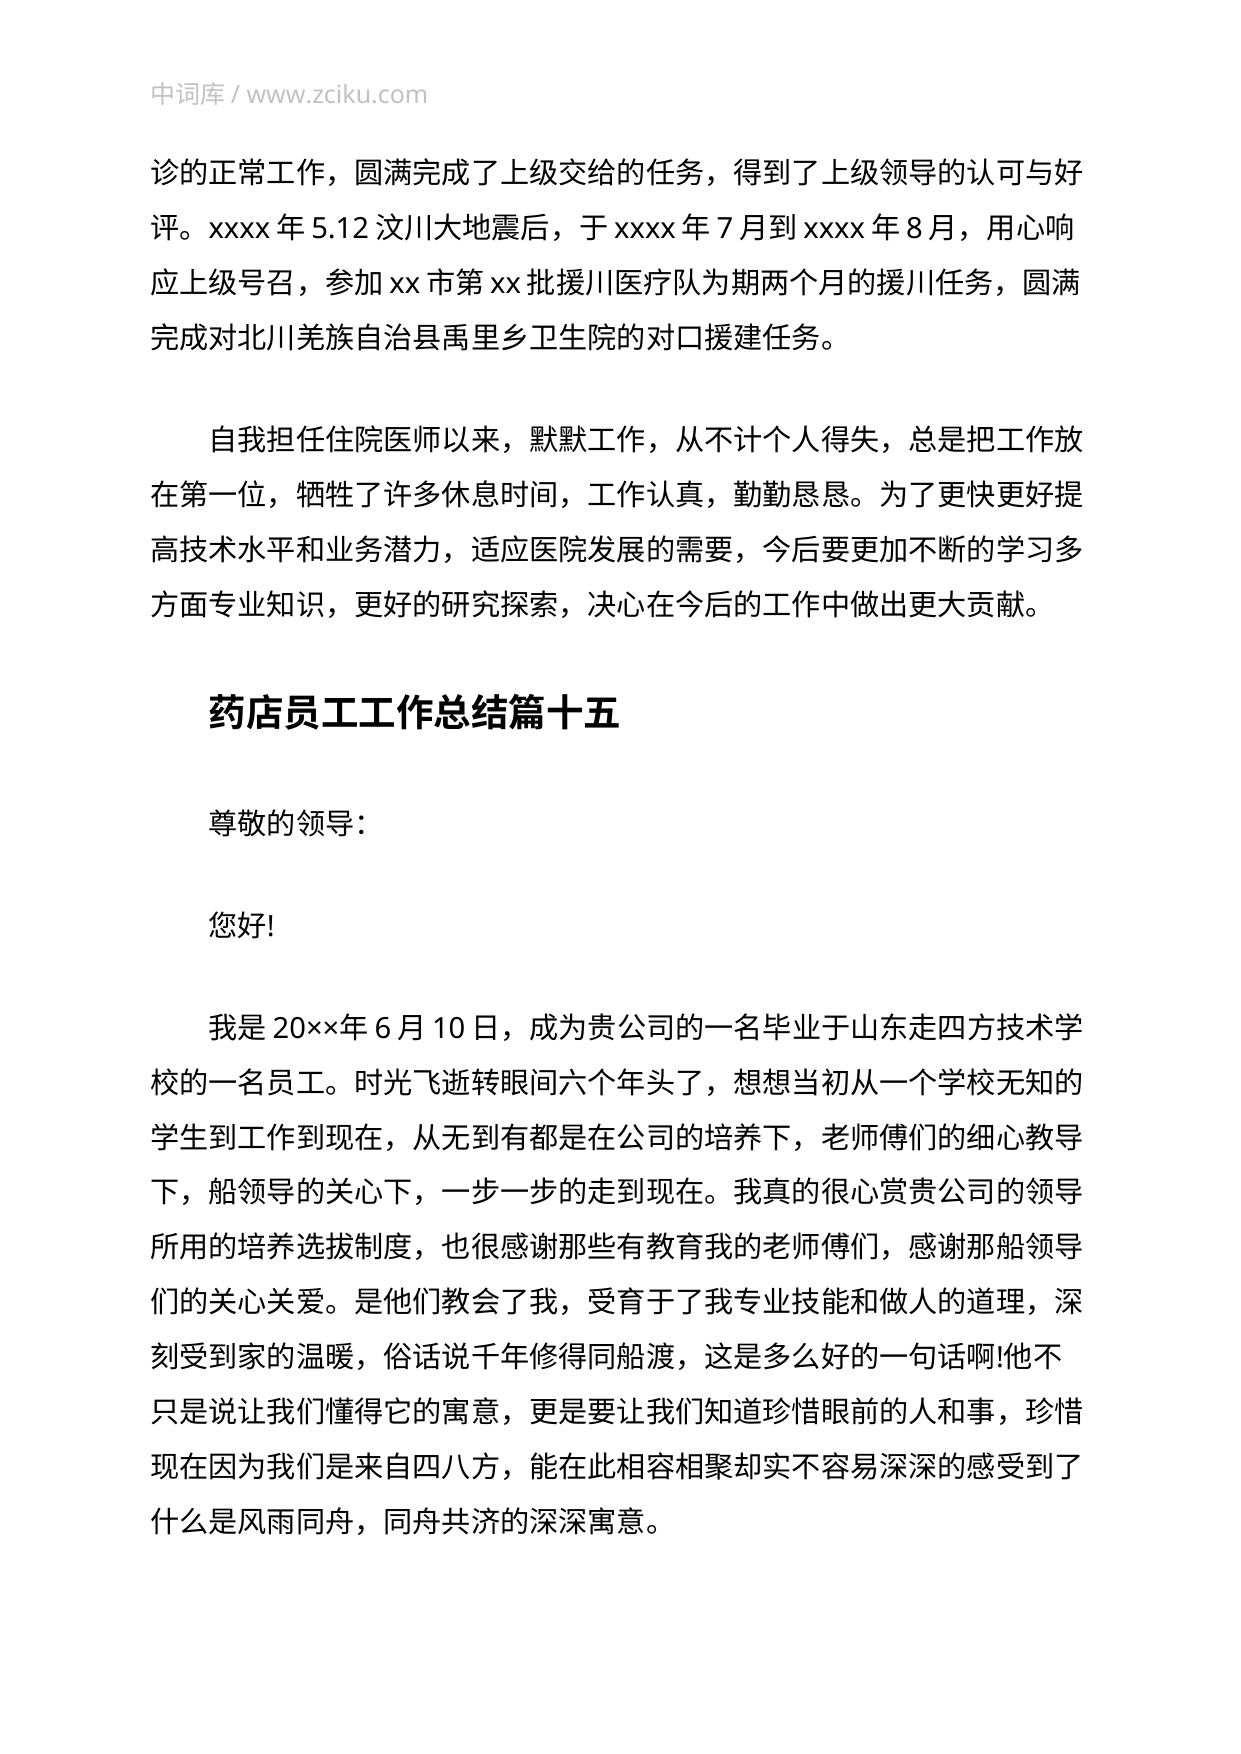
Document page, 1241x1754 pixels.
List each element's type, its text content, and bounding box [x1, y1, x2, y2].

text 药店员工工作总结篇十五 [150, 683, 1090, 737]
text 您好! [150, 902, 1090, 945]
text 自我担任住院医师以来，默默工作，从不计个人得失，总是把工作放在第一位，牺牲了许多休息时间，工作认真，勤勤恳恳。为了更快更好提高技术水平和业务潜力，适应医院发展的需要，今后要更加不断的学习多方面专业知识，更好的研究探索，决心在今后的工作中做出更大贡献。 [150, 417, 1090, 624]
text 我是20××年6月10日，成为贵公司的一名毕业于山东走四方技术学校的一名员工。时光飞逝转眼间六个年头了，想想当初从一个学校无知的学生到工作到现在，从无到有都是在公司的培养下，老师傅们的细心教导下，船领导的关心下，一步一步的走到现在。我真的很心赏贵公司的领导所用的培养选拔制度，也很感谢那些有教育我的老师傅们，感谢那船领导们的关心关爱。是他们教会了我，受育于了我专业技能和做人的道理，深刻受到家的温暖，俗话说千年修得同船渡，这是多么好的一句话啊!他不只是说让我们懂得它的寓意，更是要让我们知道珍惜眼前的人和事，珍惜现在因为我们是来自四八方，能在此相容相聚却实不容易深深的感受到了什么是风雨同舟，同舟共济的深深寓意。 [150, 1004, 1090, 1541]
text 尊敬的领导： [150, 801, 1090, 843]
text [150, 150, 1090, 357]
